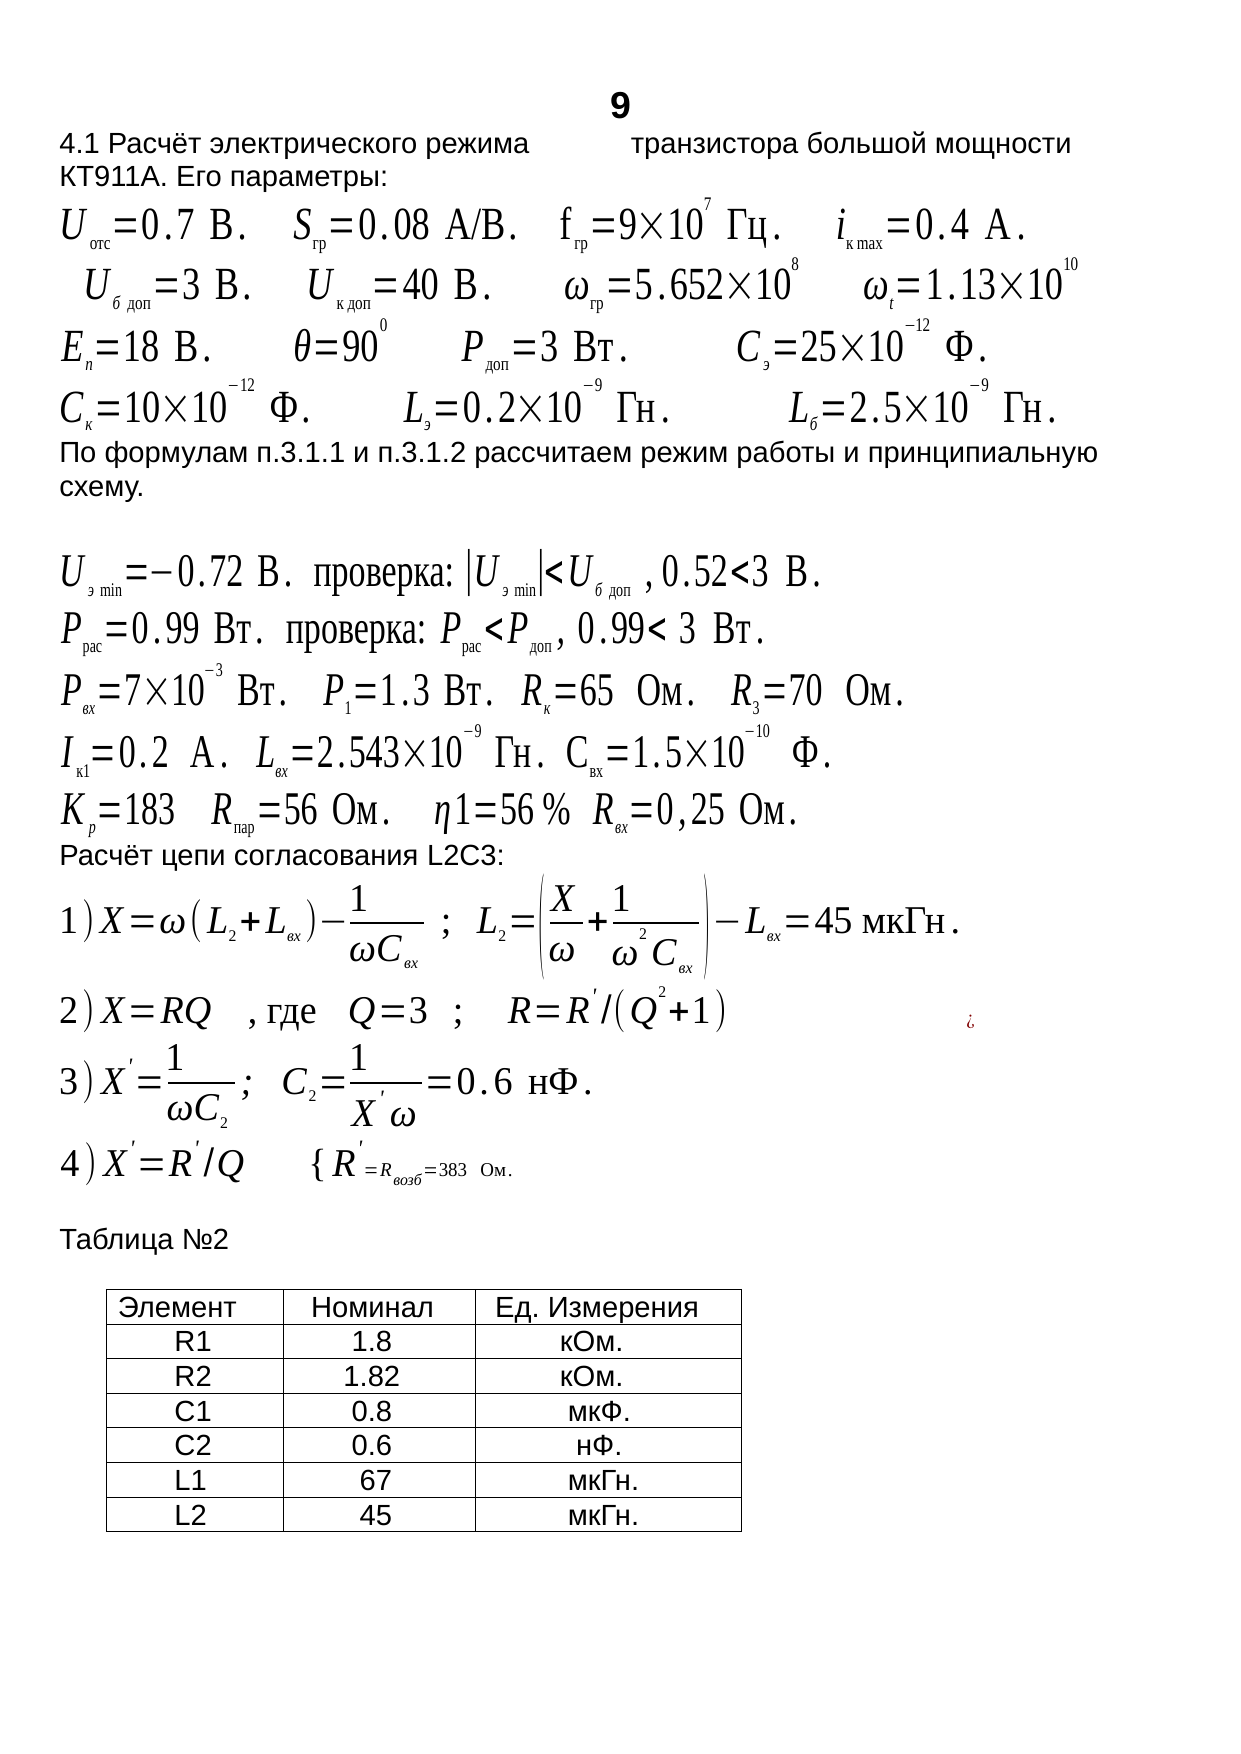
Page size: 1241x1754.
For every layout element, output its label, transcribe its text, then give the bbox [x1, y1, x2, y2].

table_header Номинал [284, 1290, 475, 1323]
table_cell нФ. [476, 1428, 741, 1462]
table_cell C2 [107, 1428, 283, 1462]
table_cell 67 [284, 1463, 475, 1497]
table_cell кОм. [476, 1359, 741, 1393]
table_cell 0.6 [284, 1428, 475, 1462]
table_cell мкГн. [476, 1498, 741, 1531]
table_cell C1 [107, 1394, 283, 1427]
table_cell 45 [284, 1498, 475, 1531]
text Таблица №2 [59, 1222, 1181, 1255]
table_cell R2 [107, 1359, 283, 1393]
table_cell мкГн. [476, 1463, 741, 1497]
table_cell 1.82 [284, 1359, 475, 1393]
text Расчёт цепи согласования L2C3: [59, 837, 1181, 871]
table_cell L2 [107, 1498, 283, 1531]
table_cell кОм. [476, 1325, 741, 1358]
text 4.1 Расчёт электрического режима транзистора большой мощности КТ911А. Его параметры: [59, 126, 1181, 193]
table_cell 1.8 [284, 1325, 475, 1358]
table_cell R1 [107, 1325, 283, 1358]
table_cell 0.8 [284, 1394, 475, 1427]
table_cell L1 [107, 1463, 283, 1497]
table_cell мкФ. [476, 1394, 741, 1427]
table_header Элемент [107, 1290, 283, 1323]
text По формулам п.3.1.1 и п.3.1.2 рассчитаем режим работы и принципиальную схему. [59, 435, 1181, 502]
table_header Ед. Измерения [476, 1290, 741, 1323]
